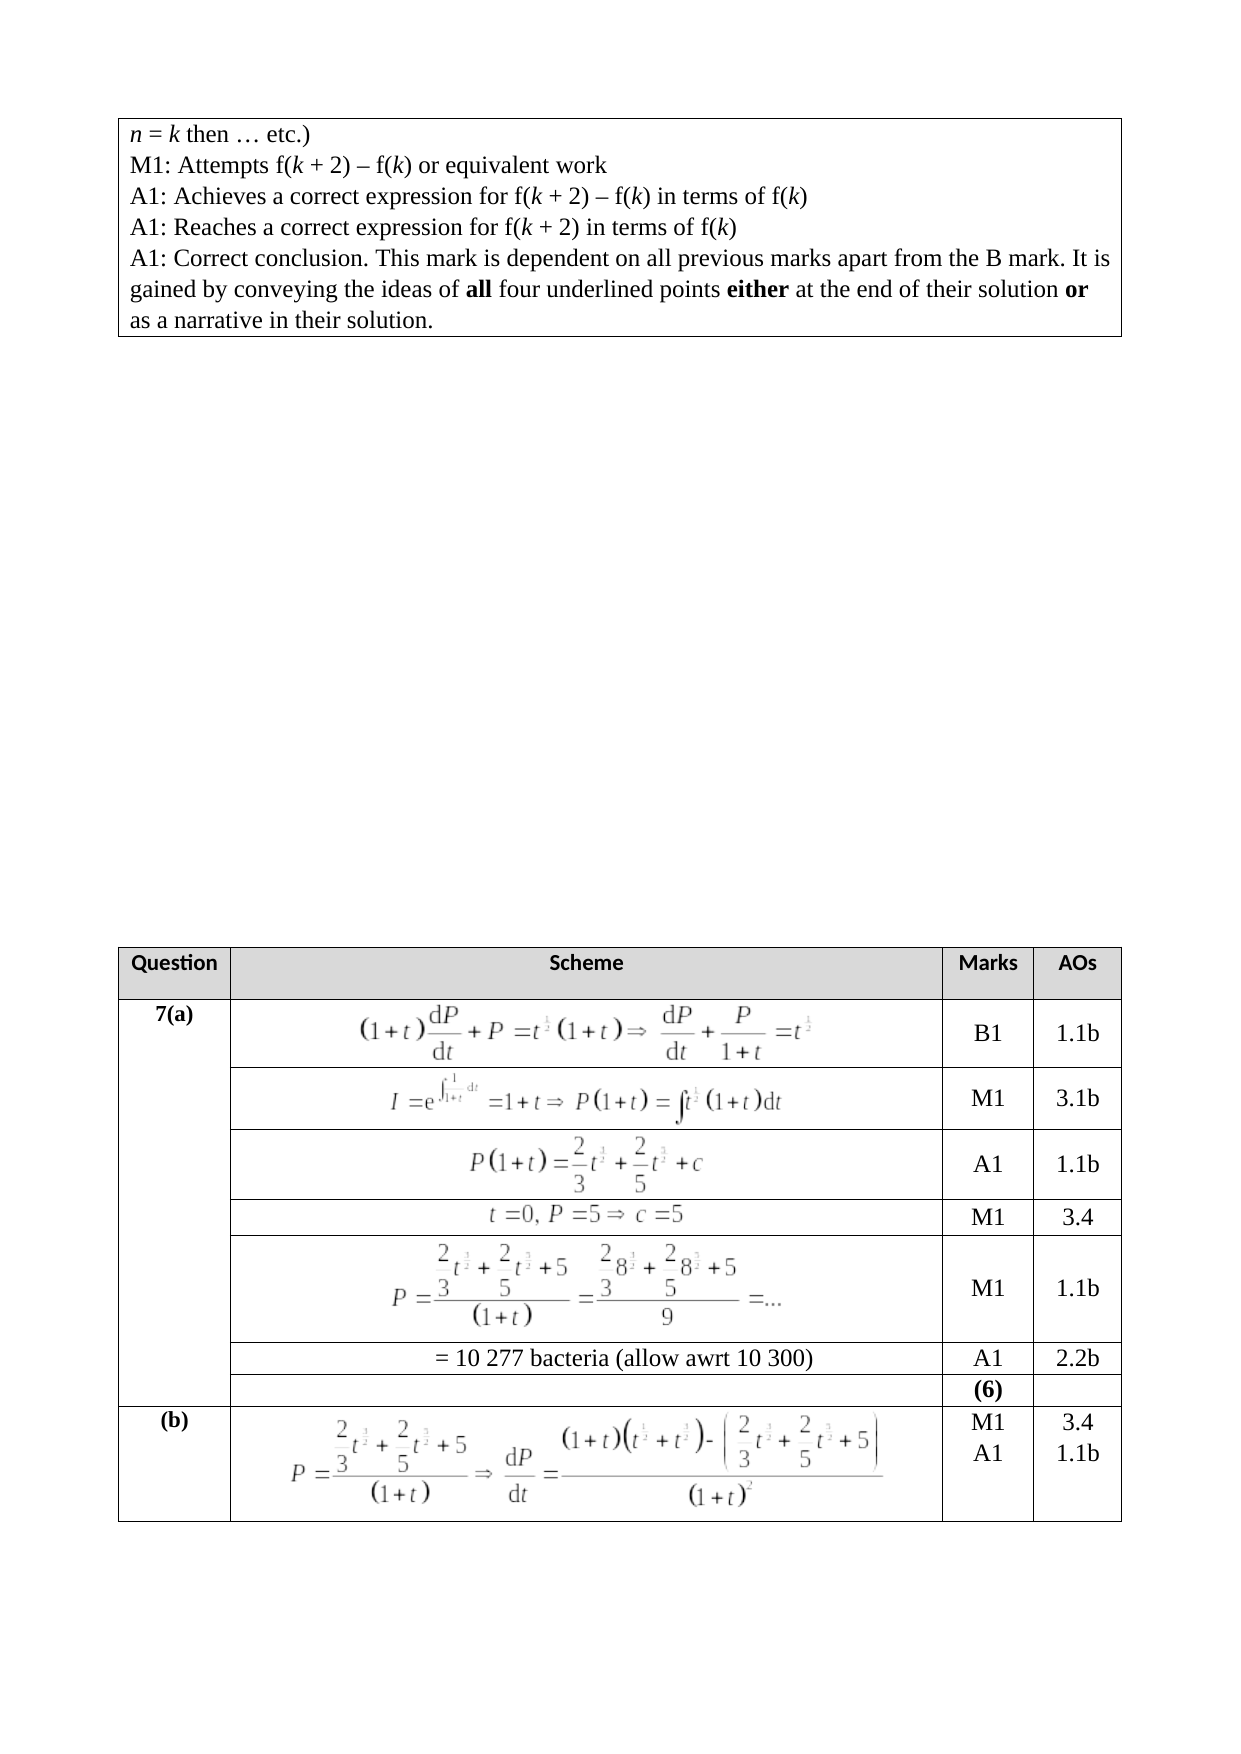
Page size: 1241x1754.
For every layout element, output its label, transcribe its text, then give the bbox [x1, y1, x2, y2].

table_cell M1 [943, 1068, 1033, 1129]
table_cell M1 [943, 1200, 1033, 1235]
table_cell [1034, 1375, 1121, 1406]
table_cell [231, 1130, 942, 1199]
table_header AOs [1034, 948, 1121, 999]
table_cell [231, 1407, 942, 1521]
table_cell [231, 1375, 942, 1406]
table_cell [231, 1068, 942, 1129]
table_cell = 10 277 bacteria (allow awrt 10 300) [231, 1343, 942, 1373]
table_cell A1 [943, 1343, 1033, 1373]
table_cell M1 A1 [943, 1407, 1033, 1521]
table_header Question [119, 948, 230, 999]
table_cell 1.1b [1034, 1236, 1121, 1342]
table_cell 2.2b [1034, 1343, 1121, 1373]
table_cell [231, 1000, 942, 1067]
table_cell B1 [943, 1000, 1033, 1067]
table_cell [119, 119, 1121, 336]
table_header Scheme [231, 948, 942, 999]
table_cell 1.1b [1034, 1000, 1121, 1067]
table_cell [231, 1200, 942, 1235]
table_cell A1 [943, 1130, 1033, 1199]
table_cell (b) [119, 1407, 230, 1521]
table_cell (6) [943, 1375, 1033, 1406]
table_cell [231, 1236, 942, 1342]
table_header Marks [943, 948, 1033, 999]
table_cell 3.4 [1034, 1200, 1121, 1235]
table_cell 3.4 1.1b [1034, 1407, 1121, 1521]
table_cell M1 [943, 1236, 1033, 1342]
table_cell 7(a) [119, 1000, 230, 1406]
table_cell 1.1b [1034, 1130, 1121, 1199]
table_cell 3.1b [1034, 1068, 1121, 1129]
